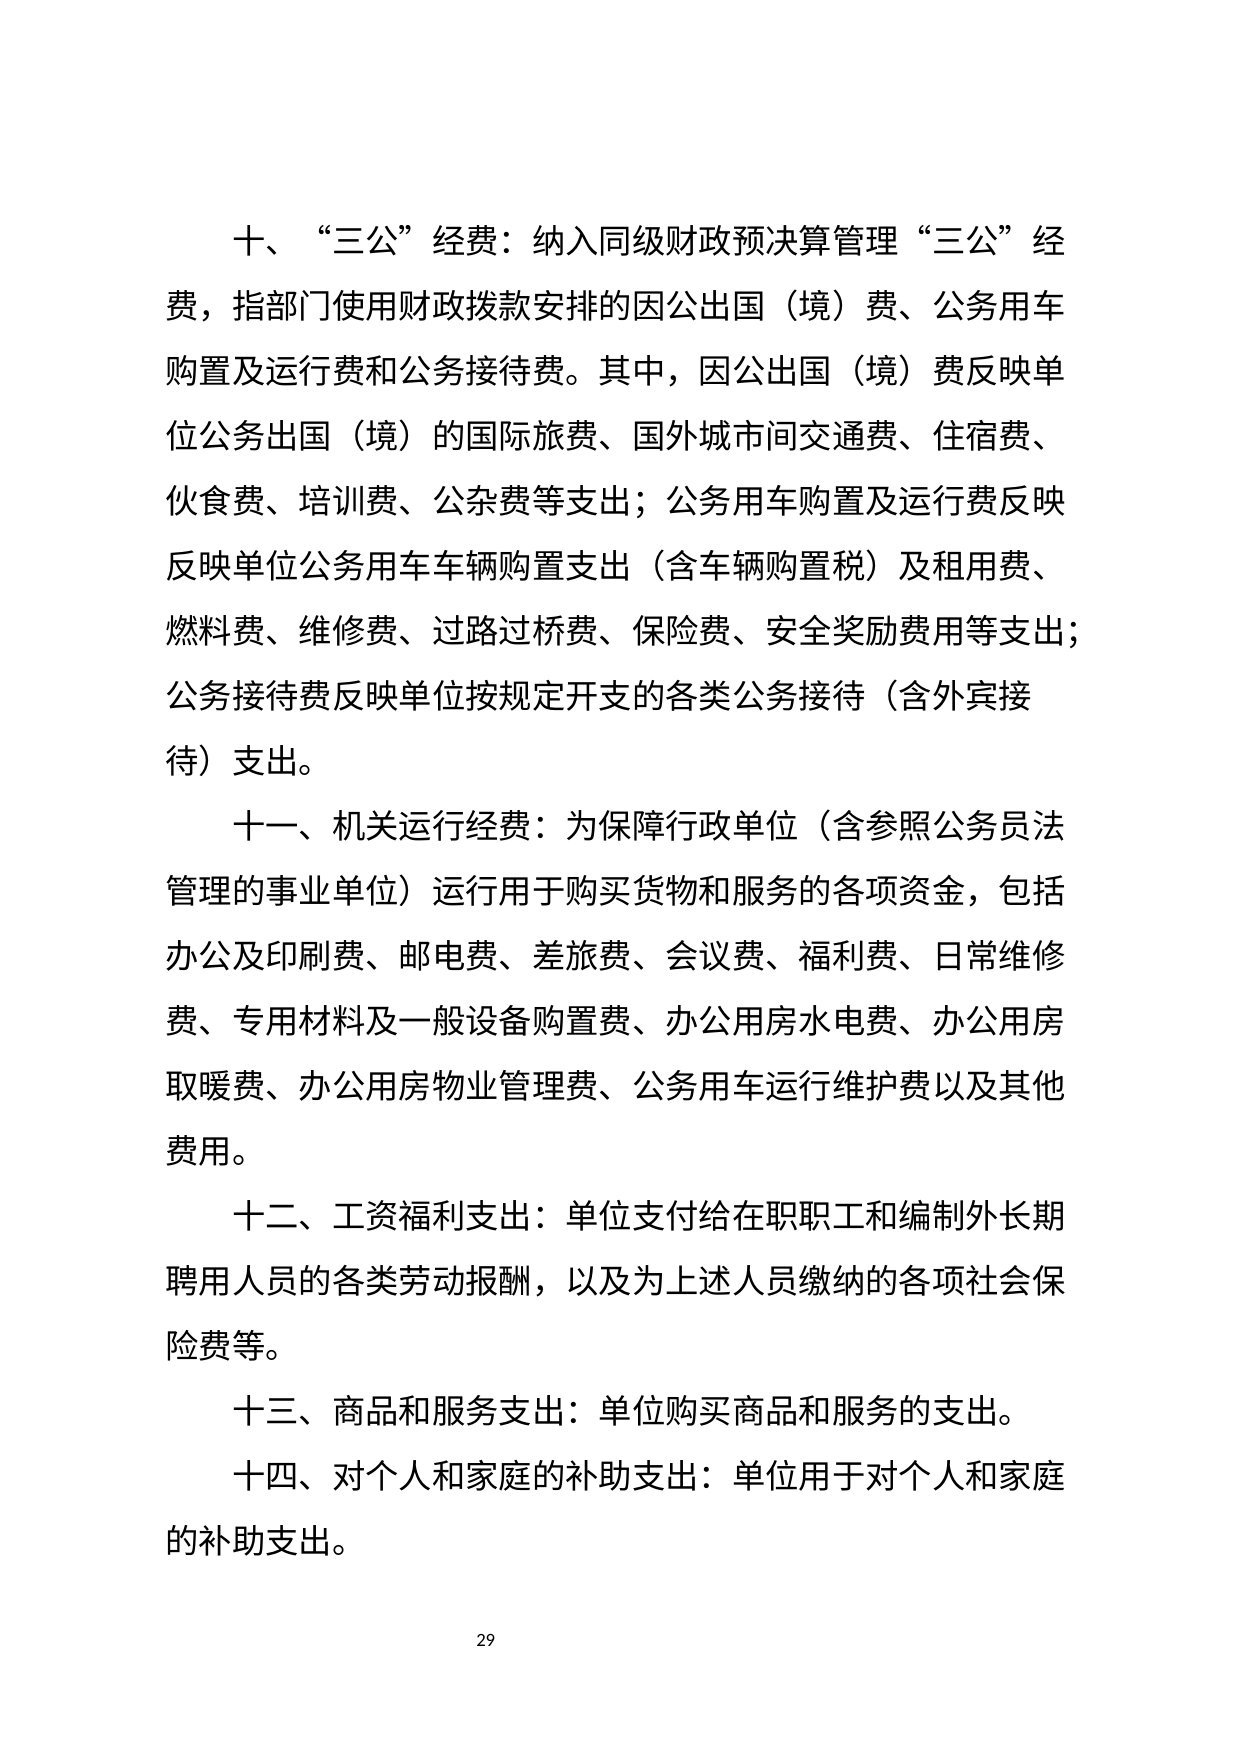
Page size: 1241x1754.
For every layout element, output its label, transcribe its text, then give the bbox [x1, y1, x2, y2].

text 十三、商品和服务支出：单位购买商品和服务的支出。 [165, 1376, 1087, 1441]
text 十二、工资福利支出：单位支付给在职职工和编制外长期聘用人员的各类劳动报酬，以及为上述人员缴纳的各项社会保险费等。 [165, 1181, 1087, 1376]
text 十一、机关运行经费：为保障行政单位（含参照公务员法管理的事业单位）运行用于购买货物和服务的各项资金，包括办公及印刷费、邮电费、差旅费、会议费、福利费、日常维修费、专用材料及一般设备购置费、办公用房水电费、办公用房取暖费、办公用房物业管理费、公务用车运行维护费以及其他费用。 [165, 791, 1087, 1181]
text 十、“三公”经费：纳入同级财政预决算管理“三公”经费，指部门使用财政拨款安排的因公出国（境）费、公务用车购置及运行费和公务接待费。其中，因公出国（境）费反映单位公务出国（境）的国际旅费、国外城市间交通费、住宿费、伙食费、培训费、公杂费等支出；公务用车购置及运行费反映反映单位公务用车车辆购置支出（含车辆购置税）及租用费、燃料费、维修费、过路过桥费、保险费、安全奖励费用等支出；公务接待费反映单位按规定开支的各类公务接待（含外宾接待）支出。 [165, 206, 1087, 791]
text 十四、对个人和家庭的补助支出：单位用于对个人和家庭的补助支出。 [165, 1441, 1087, 1571]
